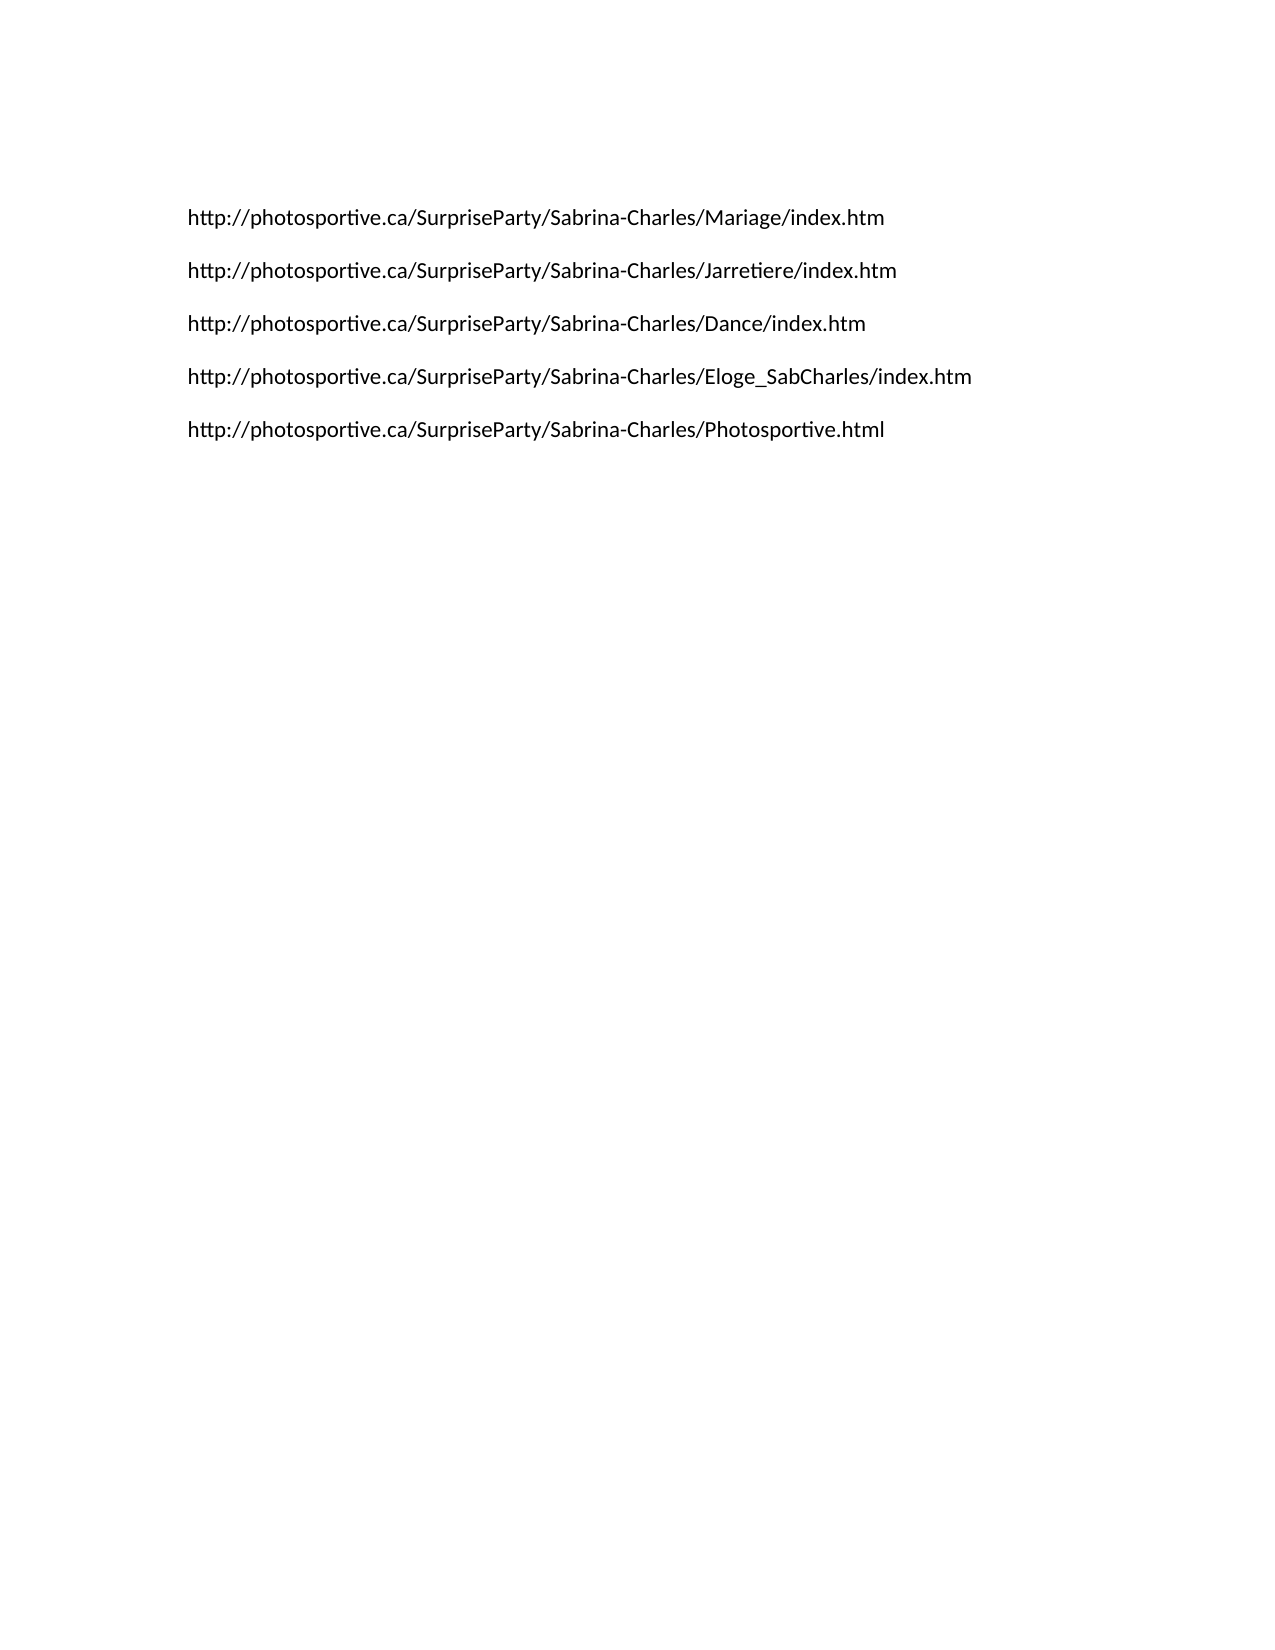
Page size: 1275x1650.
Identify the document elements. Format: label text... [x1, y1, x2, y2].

text http://photosportive.ca/SurpriseParty/Sabrina-Charles/Eloge_SabCharles/index.htm [187, 362, 1087, 390]
text http://photosportive.ca/SurpriseParty/Sabrina-Charles/Mariage/index.htm [187, 203, 1087, 231]
text http://photosportive.ca/SurpriseParty/Sabrina-Charles/Dance/index.htm [187, 309, 1087, 337]
text http://photosportive.ca/SurpriseParty/Sabrina-Charles/Photosportive.html [187, 415, 1087, 443]
text http://photosportive.ca/SurpriseParty/Sabrina-Charles/Jarretiere/index.htm [187, 256, 1087, 284]
